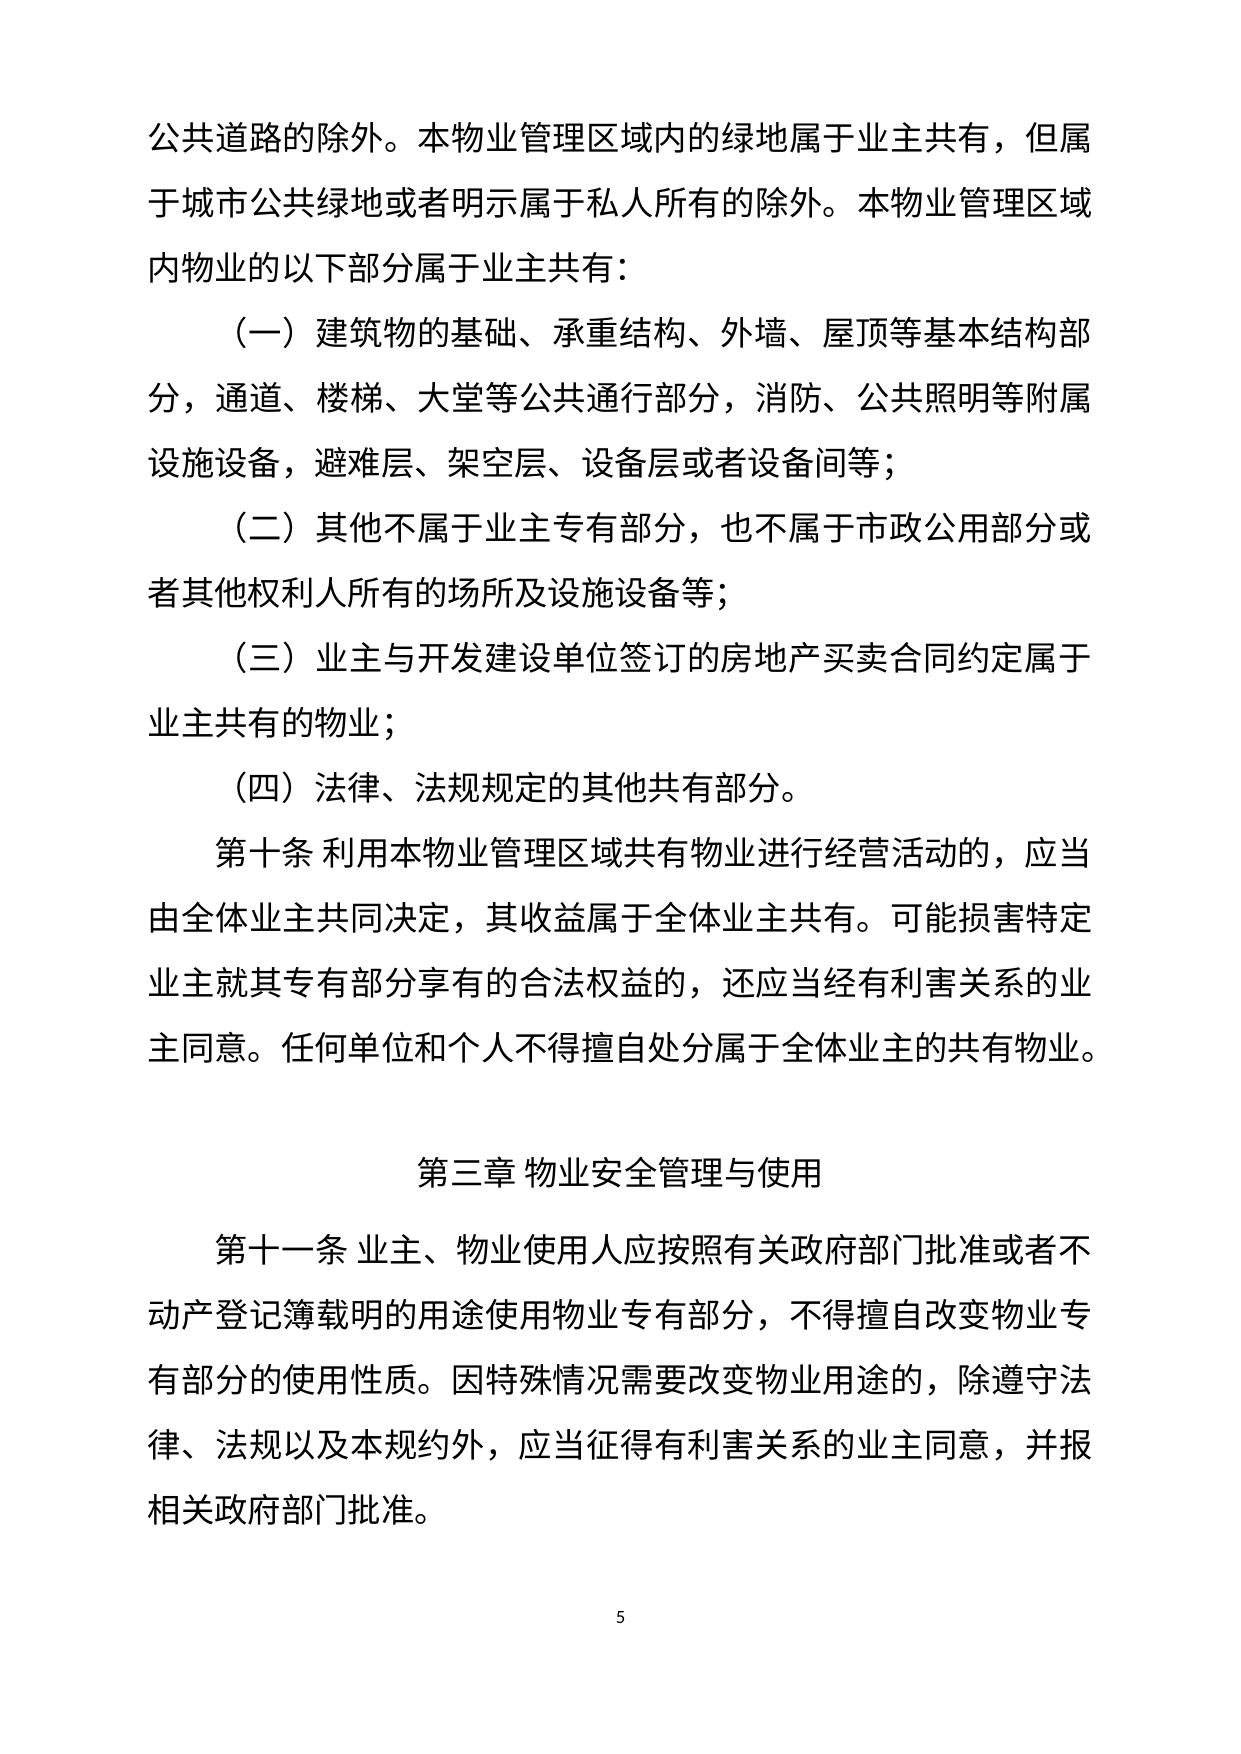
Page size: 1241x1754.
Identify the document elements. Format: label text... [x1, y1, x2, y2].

text （一）建筑物的基础、承重结构、外墙、屋顶等基本结构部分，通道、楼梯、大堂等公共通行部分，消防、公共照明等附属设施设备，避难层、架空层、设备层或者设备间等； [148, 298, 1093, 493]
text （三）业主与开发建设单位签订的房地产买卖合同约定属于业主共有的物业； [148, 623, 1093, 753]
text 第十条 利用本物业管理区域共有物业进行经营活动的，应当由全体业主共同决定，其收益属于全体业主共有。可能损害特定业主就其专有部分享有的合法权益的，还应当经有利害关系的业主同意。任何单位和个人不得擅自处分属于全体业主的共有物业。 [148, 818, 1093, 1078]
text 第十一条 业主、物业使用人应按照有关政府部门批准或者不动产登记簿载明的用途使用物业专有部分，不得擅自改变物业专有部分的使用性质。因特殊情况需要改变物业用途的，除遵守法律、法规以及本规约外，应当征得有利害关系的业主同意，并报相关政府部门批准。 [148, 1216, 1093, 1541]
text （二）其他不属于业主专有部分，也不属于市政公用部分或者其他权利人所有的场所及设施设备等； [148, 493, 1093, 623]
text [148, 103, 1093, 298]
list 物业安全管理与使用 [148, 1138, 1093, 1203]
text （四）法律、法规规定的其他共有部分。 [148, 753, 1093, 818]
